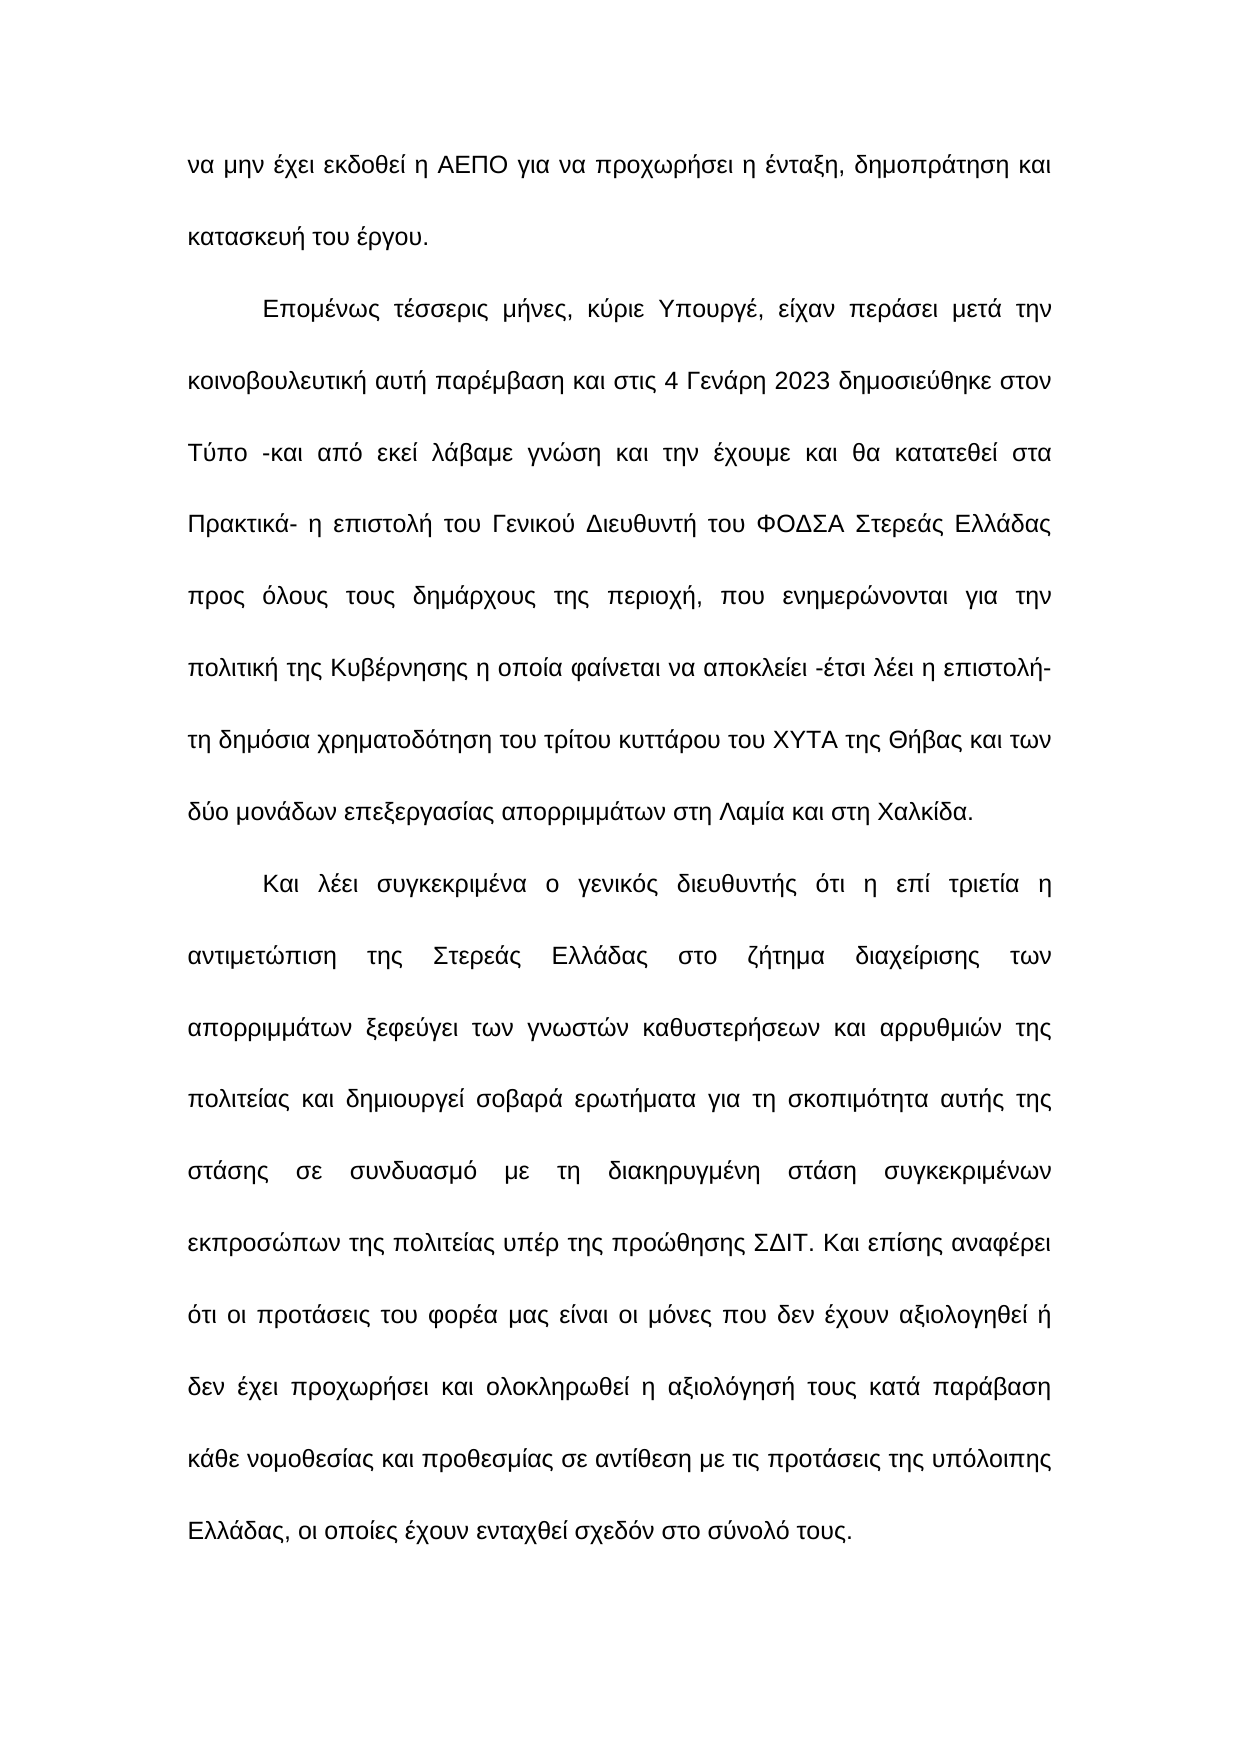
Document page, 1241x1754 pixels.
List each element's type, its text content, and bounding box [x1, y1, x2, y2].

text Και λέει συγκεκριμένα ο γενικός διευθυντής ότι η επί τριετία η αντιμετώπιση της Στερεάς Ελλάδας στο ζήτημα διαχείρισης των απορριμμάτων ξεφεύγει των γνωστών καθυστερήσεων και αρρυθμιών της πολιτείας και δημιουργεί σοβαρά ερωτήματα για τη σκοπιμότητα αυτής της στάσης σε συνδυασμό με τη διακηρυγμένη στάση συγκεκριμένων εκπροσώπων της πολιτείας υπέρ της προώθησης ΣΔΙΤ. Και επίσης αναφέρει ότι οι προτάσεις του φορέα μας είναι οι μόνες που δεν έχουν αξιολογηθεί ή δεν έχει προχωρήσει και ολοκληρωθεί η αξιολόγησή τους κατά παράβαση κάθε νομοθεσίας και προθεσμίας σε αντίθεση με τις προτάσεις της υπόλοιπης Ελλάδας, οι οποίες έχουν ενταχθεί σχεδόν στο σύνολό τους. [187, 869, 1053, 1544]
text Επομένως τέσσερις μήνες, κύριε Υπουργέ, είχαν περάσει μετά την κοινοβουλευτική αυτή παρέμβαση και στις 4 Γενάρη 2023 δημοσιεύθηκε στον Τύπο -και από εκεί λάβαμε γνώση και την έχουμε και θα κατατεθεί στα Πρακτικά- η επιστολή του Γενικού Διευθυντή του ΦΟΔΣΑ Στερεάς Ελλάδας προς όλους τους δημάρχους της περιοχή, που ενημερώνονται για την πολιτική της Κυβέρνησης η οποία φαίνεται να αποκλείει -έτσι λέει η επιστολή- τη δημόσια χρηματοδότηση του τρίτου κυττάρου του ΧΥΤΑ της Θήβας και των δύο μονάδων επεξεργασίας απορριμμάτων στη Λαμία και στη Χαλκίδα. [187, 294, 1053, 826]
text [187, 150, 1053, 251]
